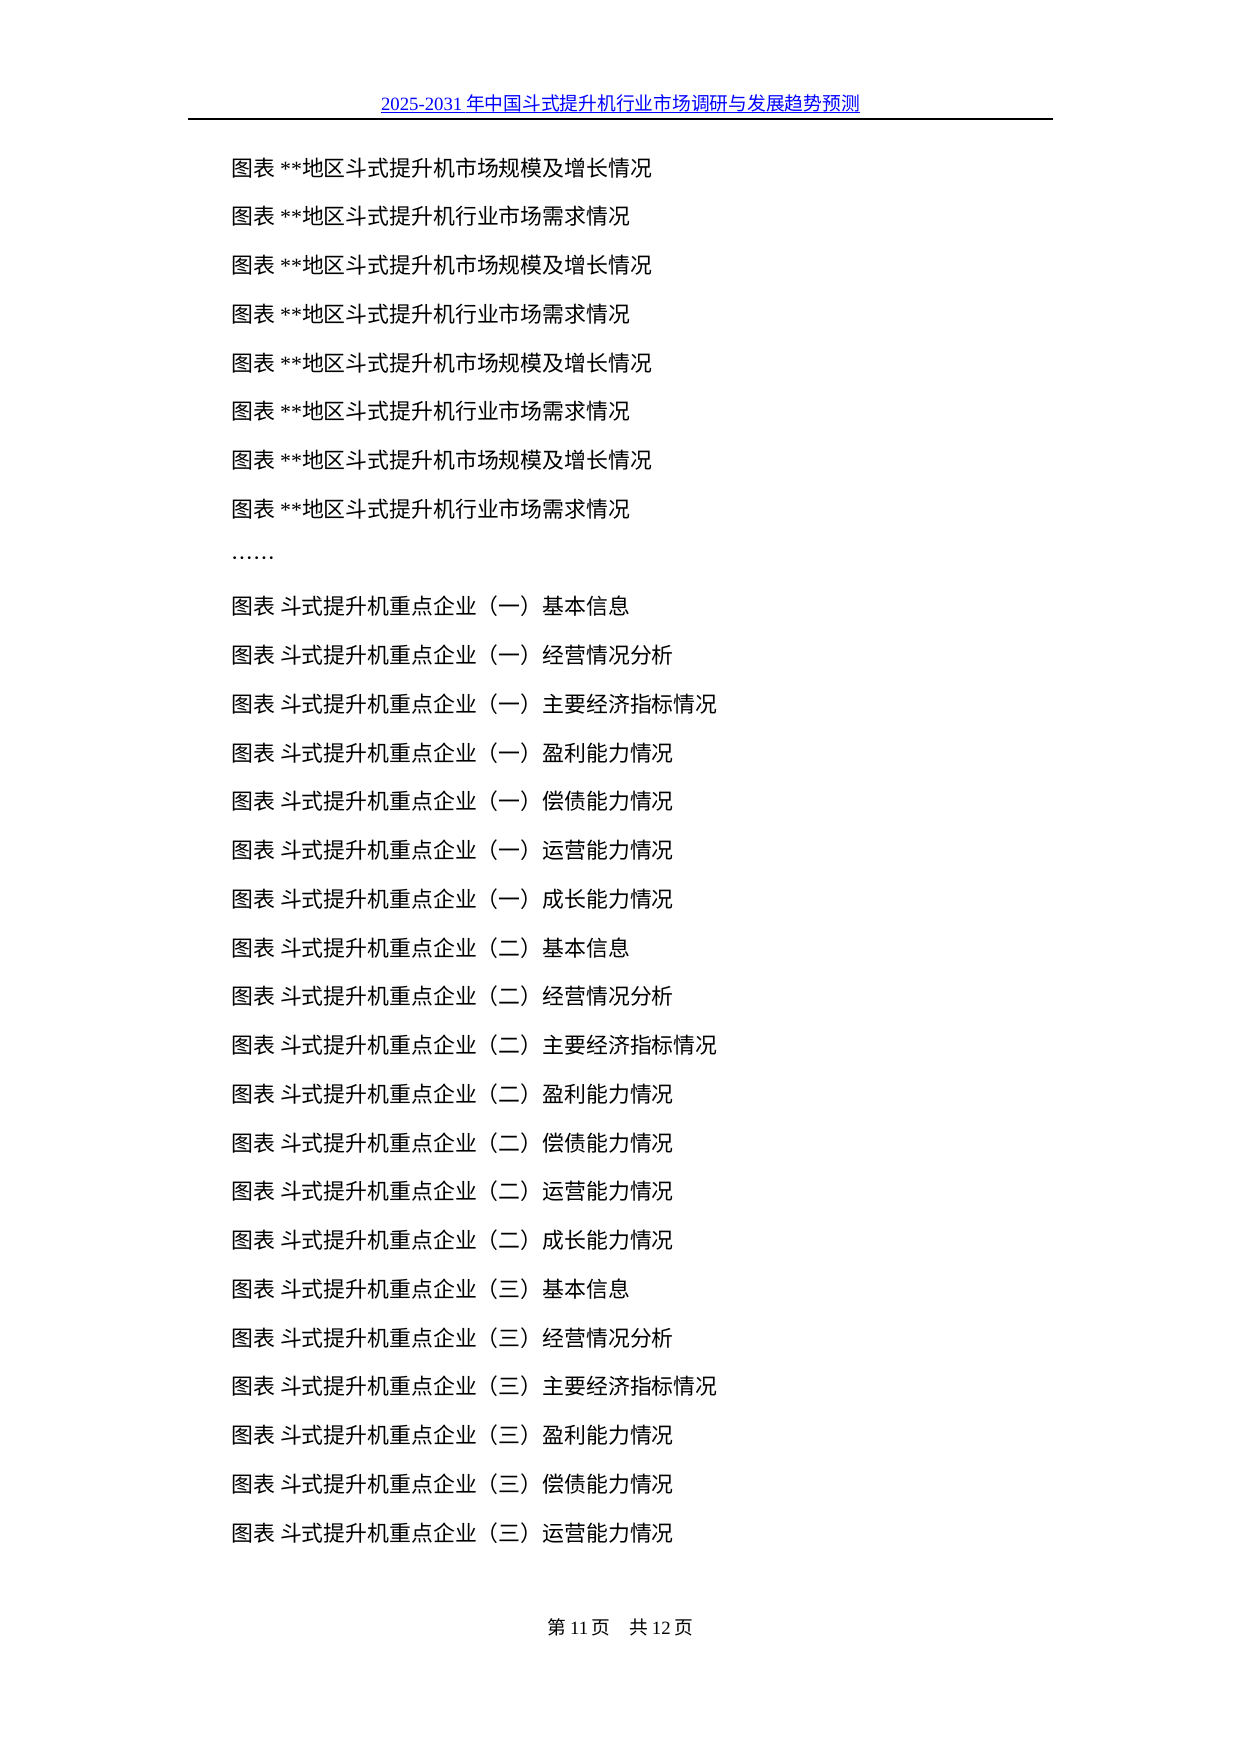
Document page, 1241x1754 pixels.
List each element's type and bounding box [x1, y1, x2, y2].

text [187, 150, 1053, 1548]
